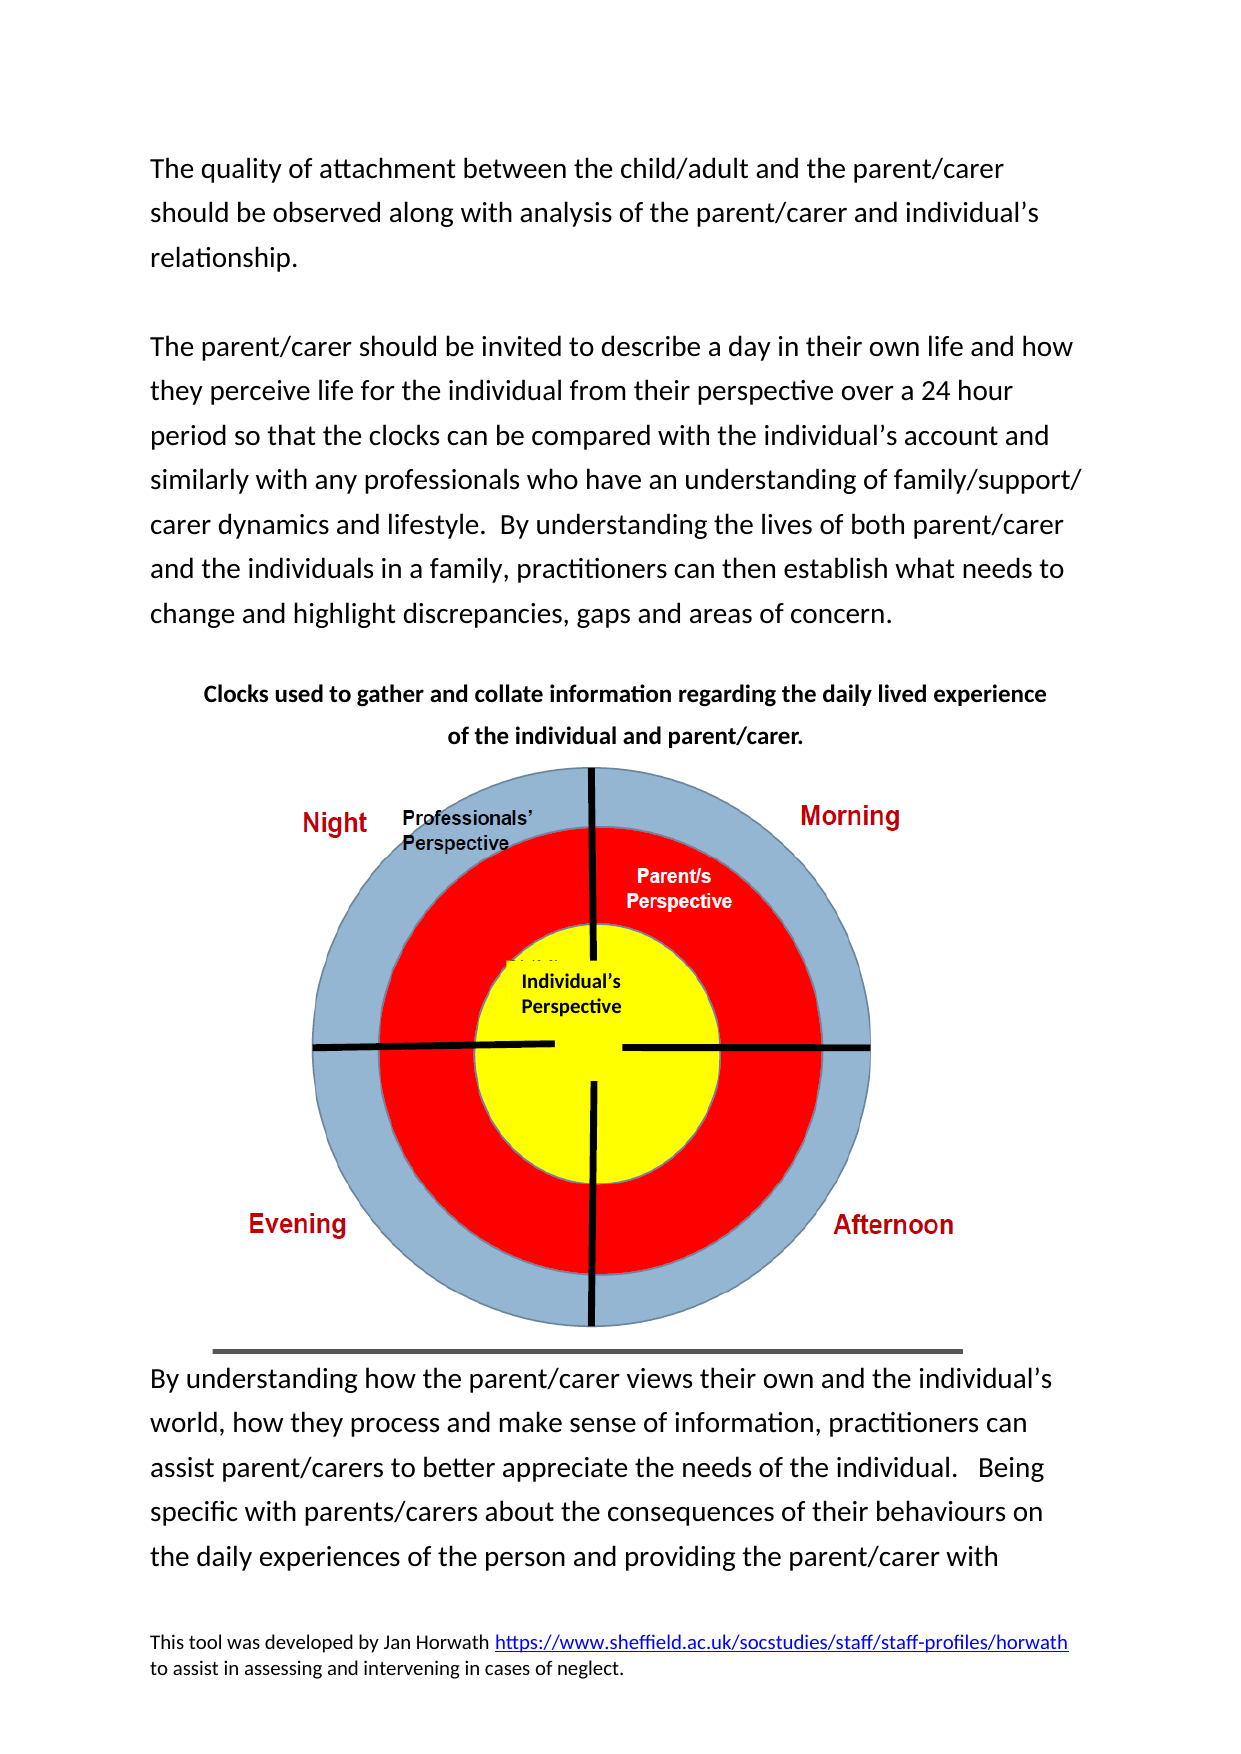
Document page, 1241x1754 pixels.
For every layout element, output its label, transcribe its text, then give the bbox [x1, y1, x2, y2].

text The quality of attachment between the child/adult and the parent/carer should be observed along with analysis of the parent/carer and individual’s relationship. [150, 150, 1090, 274]
text The parent/carer should be invited to describe a day in their own life and how they perceive life for the individual from their perspective over a 24 hour period so that the clocks can be compared with the individual’s account and similarly with any professionals who have an understanding of family/support/ carer dynamics and lifestyle. By understanding the lives of both parent/carer and the individuals in a family, practitioners can then establish what needs to change and highlight discrepancies, gaps and areas of concern. [150, 328, 1090, 630]
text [150, 862, 1090, 1573]
picture [212, 743, 963, 1354]
